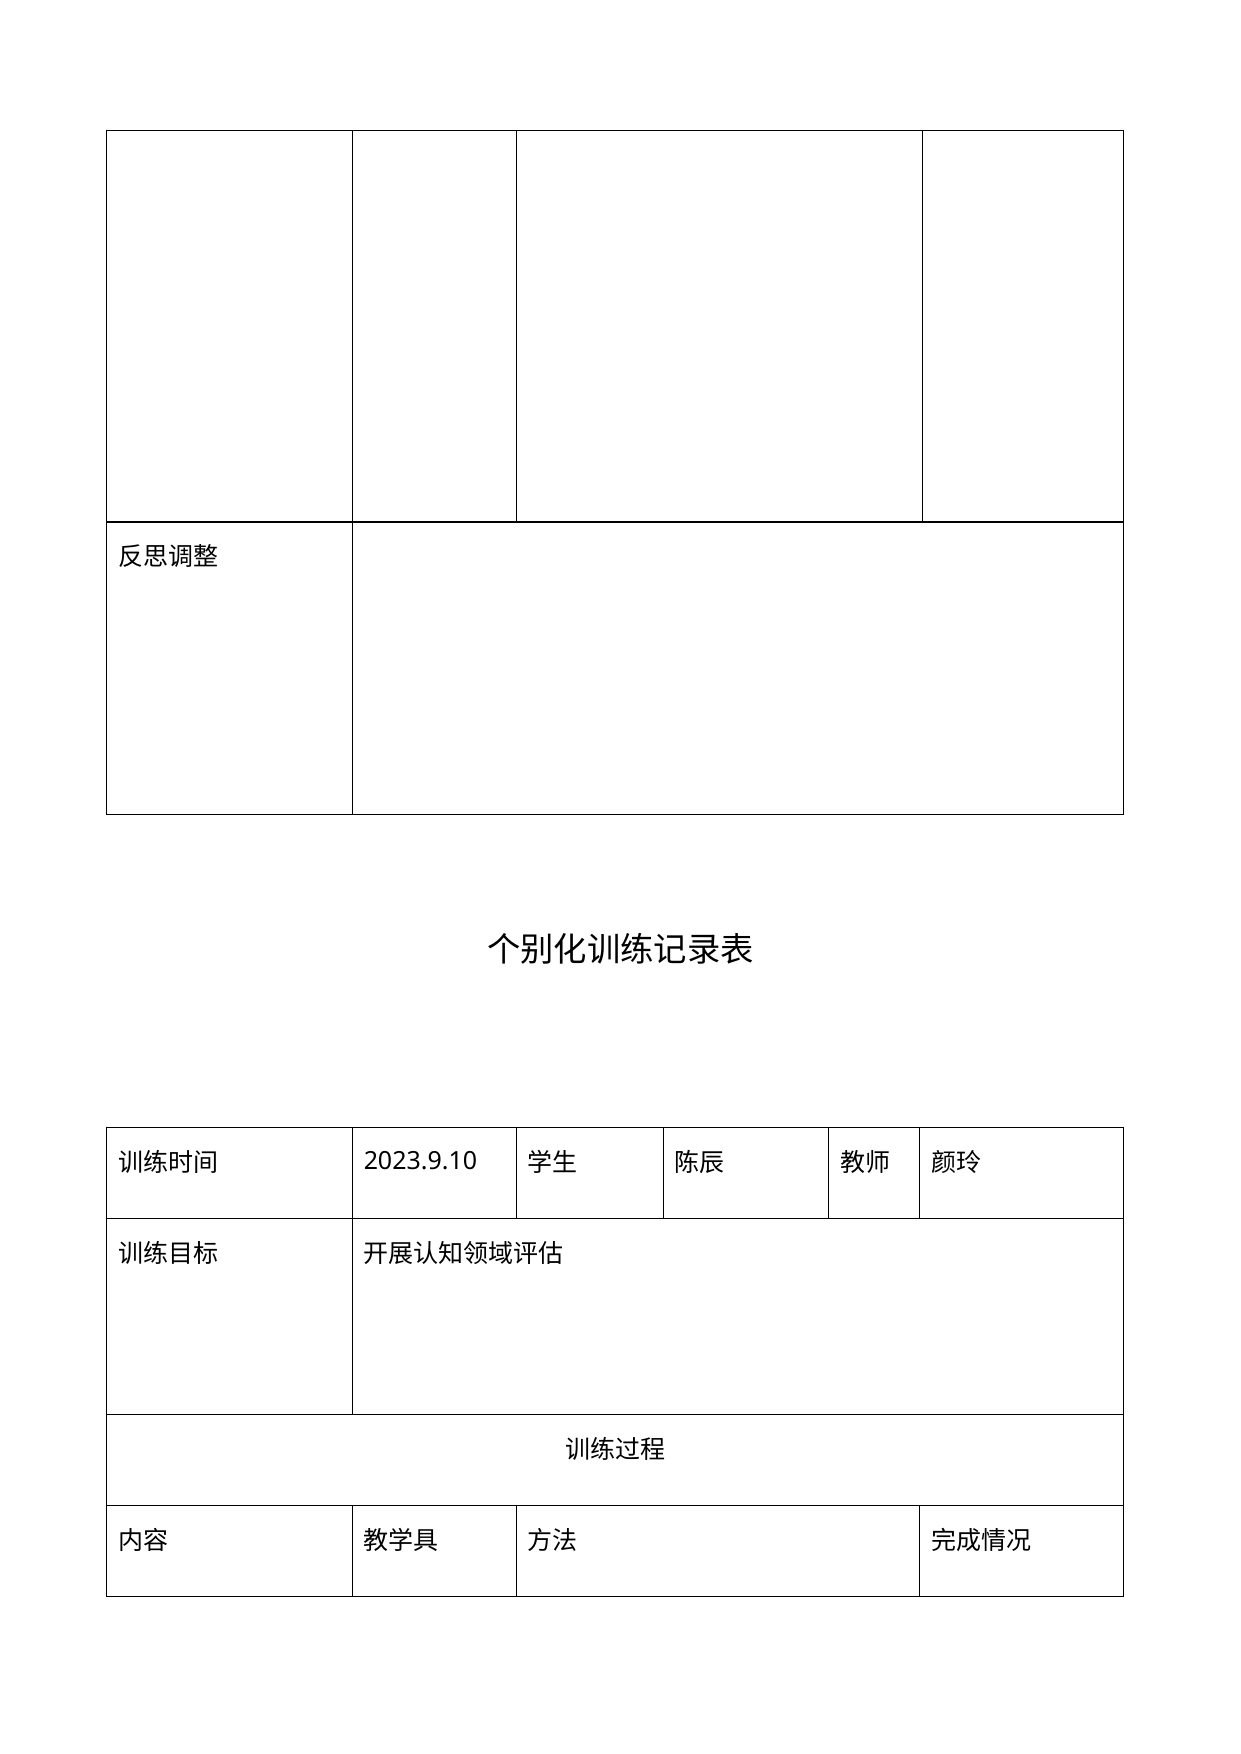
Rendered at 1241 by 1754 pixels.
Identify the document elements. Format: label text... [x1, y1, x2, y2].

table_cell [923, 131, 1123, 521]
table_cell 训练目标 [107, 1219, 352, 1414]
table_cell [353, 523, 1123, 814]
table_cell [517, 131, 922, 521]
table_header 训练时间 [107, 1128, 352, 1218]
table_cell [107, 131, 352, 521]
table_cell 反思调整 [107, 523, 352, 814]
table_cell 教学具 [353, 1506, 516, 1596]
table_cell 方法 [517, 1506, 919, 1596]
table_cell [353, 131, 516, 521]
table_header 教师 [829, 1128, 919, 1218]
table_cell 开展认知领域评估 [353, 1219, 1123, 1414]
text 个别化训练记录表 [118, 914, 1122, 979]
table_header 陈辰 [664, 1128, 828, 1218]
table_cell 训练过程 [107, 1415, 1123, 1505]
table_cell 完成情况 [920, 1506, 1123, 1596]
table_cell 内容 [107, 1506, 352, 1596]
table_header 颜玲 [920, 1128, 1123, 1218]
table_header 学生 [517, 1128, 663, 1218]
table_header 2023.9.10 [353, 1128, 516, 1218]
